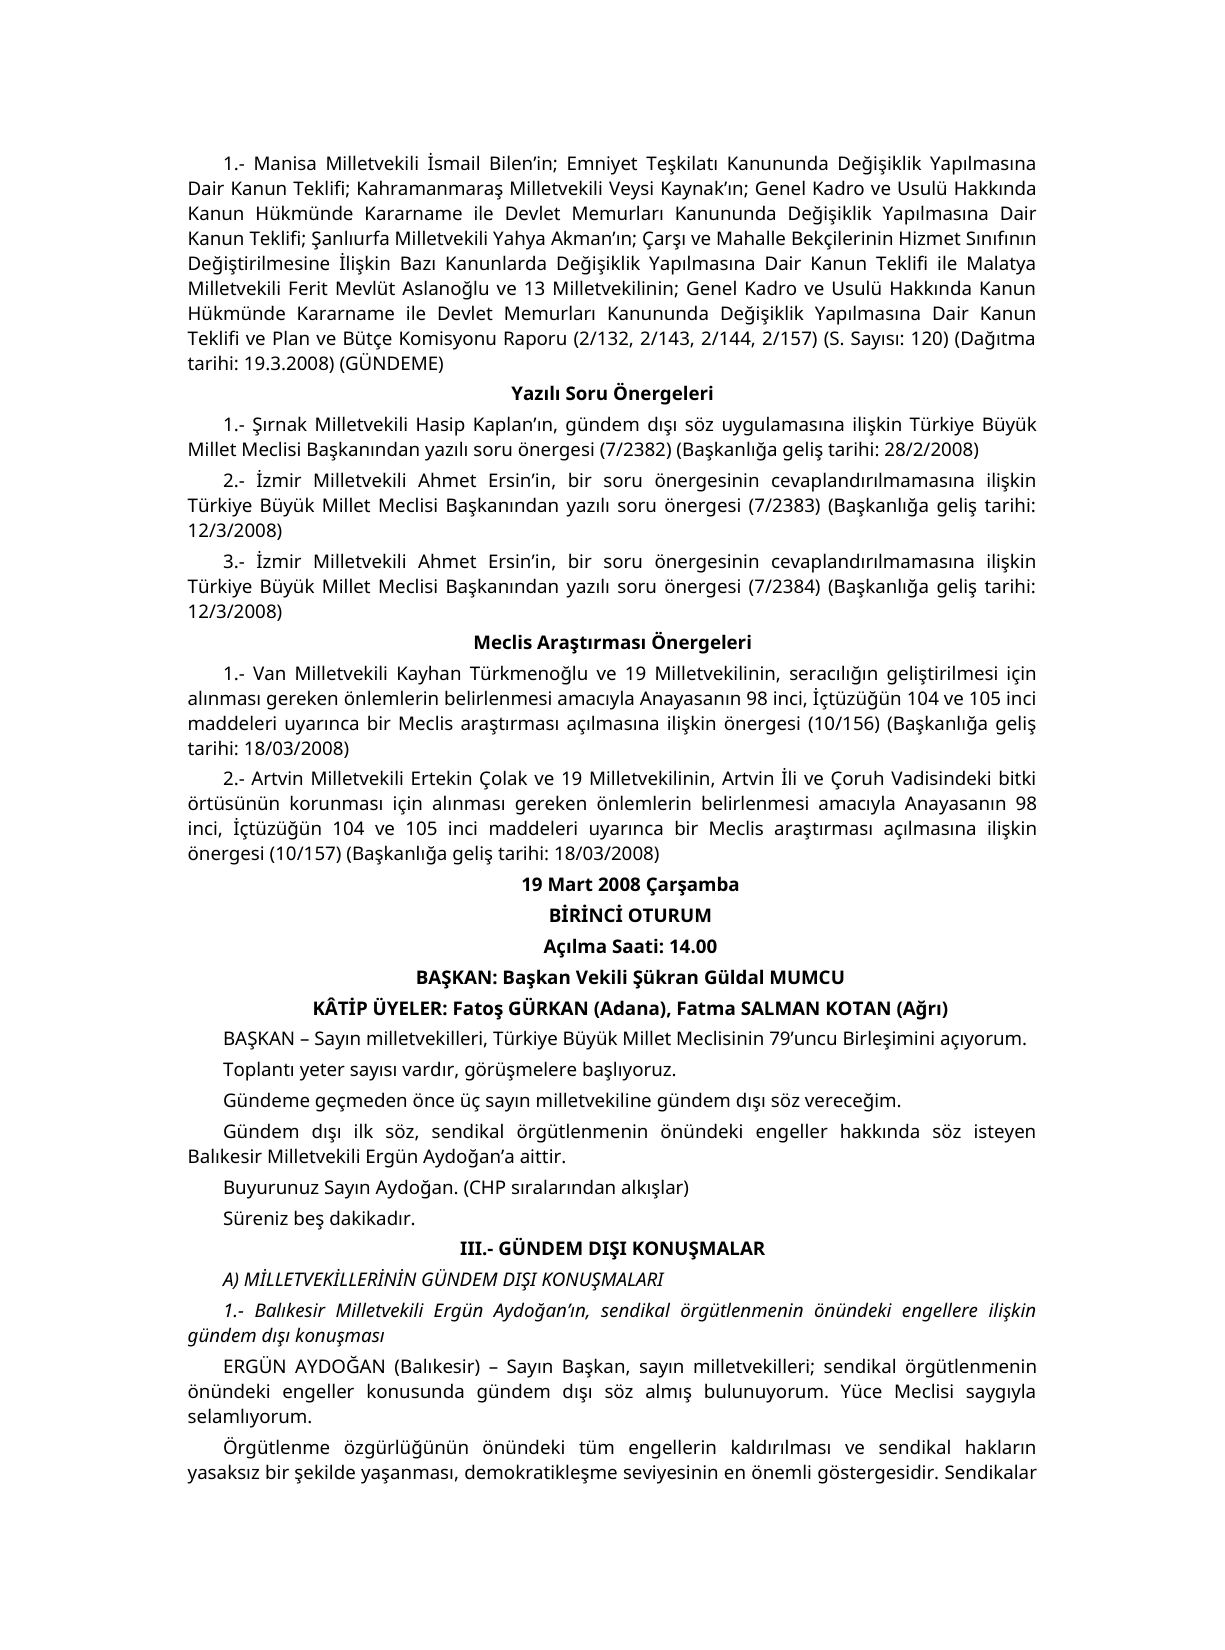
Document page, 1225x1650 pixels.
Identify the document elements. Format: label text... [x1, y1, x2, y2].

text Meclis Araştırması Önergeleri [187, 629, 1037, 654]
text BAŞKAN: Başkan Vekili Şükran Güldal MUMCU [187, 964, 1037, 989]
text Gündem dışı ilk söz, sendikal örgütlenmenin önündeki engeller hakkında söz isteyen Balıkesir Milletvekili Ergün Aydoğan’a aittir. [187, 1118, 1037, 1168]
text Gündeme geçmeden önce üç sayın milletvekiline gündem dışı söz vereceğim. [187, 1087, 1037, 1112]
text 2.- Artvin Milletvekili Ertekin Çolak ve 19 Milletvekilinin, Artvin İli ve Çoruh Vadisindeki bitki örtüsünün korunması için alınması gereken önlemlerin belirlenmesi amacıyla Anayasanın 98 inci, İçtüzüğün 104 ve 105 inci maddeleri uyarınca bir Meclis araştırması açılmasına ilişkin önergesi (10/157) (Başkanlığa geliş tarihi: 18/03/2008) [187, 766, 1037, 866]
text 3.- İzmir Milletvekili Ahmet Ersin’in, bir soru önergesinin cevaplandırılmamasına ilişkin Türkiye Büyük Millet Meclisi Başkanından yazılı soru önergesi (7/2384) (Başkanlığa geliş tarihi: 12/3/2008) [187, 548, 1037, 623]
text 1.- Şırnak Milletvekili Hasip Kaplan’ın, gündem dışı söz uygulamasına ilişkin Türkiye Büyük Millet Meclisi Başkanından yazılı soru önergesi (7/2382) (Başkanlığa geliş tarihi: 28/2/2008) [187, 412, 1037, 462]
text Süreniz beş dakikadır. [187, 1205, 1037, 1230]
text ERGÜN AYDOĞAN (Balıkesir) – Sayın Başkan, sayın milletvekilleri; sendikal örgütlenmenin önündeki engeller konusunda gündem dışı söz almış bulunuyorum. Yüce Meclisi saygıyla selamlıyorum. [187, 1353, 1037, 1428]
text 19 Mart 2008 Çarşamba [187, 872, 1037, 897]
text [187, 1434, 1037, 1484]
text Açılma Saati: 14.00 [187, 933, 1037, 958]
text Toplantı yeter sayısı vardır, görüşmelere başlıyoruz. [187, 1057, 1037, 1082]
text 1.- Manisa Milletvekili İsmail Bilen’in; Emniyet Teşkilatı Kanununda Değişiklik Yapılmasına Dair Kanun Teklifi; Kahramanmaraş Milletvekili Veysi Kaynak’ın; Genel Kadro ve Usulü Hakkında Kanun Hükmünde Kararname ile Devlet Memurları Kanununda Değişiklik Yapılmasına Dair Kanun Teklifi; Şanlıurfa Milletvekili Yahya Akman’ın; Çarşı ve Mahalle Bekçilerinin Hizmet Sınıfının Değiştirilmesine İlişkin Bazı Kanunlarda Değişiklik Yapılmasına Dair Kanun Teklifi ile Malatya Milletvekili Ferit Mevlüt Aslanoğlu ve 13 Milletvekilinin; Genel Kadro ve Usulü Hakkında Kanun Hükmünde Kararname ile Devlet Memurları Kanununda Değişiklik Yapılmasına Dair Kanun Teklifi ve Plan ve Bütçe Komisyonu Raporu (2/132, 2/143, 2/144, 2/157) (S. Sayısı: 120) (Dağıtma tarihi: 19.3.2008) (GÜNDEME) [187, 150, 1037, 375]
text 2.- İzmir Milletvekili Ahmet Ersin’in, bir soru önergesinin cevaplandırılmamasına ilişkin Türkiye Büyük Millet Meclisi Başkanından yazılı soru önergesi (7/2383) (Başkanlığa geliş tarihi: 12/3/2008) [187, 467, 1037, 542]
text Yazılı Soru Önergeleri [187, 381, 1037, 406]
text BİRİNCİ OTURUM [187, 902, 1037, 927]
text A) Milletvekillerinin Gündem Dışı Konuşmaları [187, 1267, 1037, 1292]
text 1.- Van Milletvekili Kayhan Türkmenoğlu ve 19 Milletvekilinin, seracılığın geliştirilmesi için alınması gereken önlemlerin belirlenmesi amacıyla Anayasanın 98 inci, İçtüzüğün 104 ve 105 inci maddeleri uyarınca bir Meclis araştırması açılmasına ilişkin önergesi (10/156) (Başkanlığa geliş tarihi: 18/03/2008) [187, 660, 1037, 760]
text Buyurunuz Sayın Aydoğan. (CHP sıralarından alkışlar) [187, 1174, 1037, 1199]
text KÂTİP ÜYELER: Fatoş GÜRKAN (Adana), Fatma SALMAN KOTAN (Ağrı) [187, 995, 1037, 1020]
text III.- GÜNDEM DIŞI KONUŞMALAR [187, 1236, 1037, 1261]
text BAŞKAN – Sayın milletvekilleri, Türkiye Büyük Millet Meclisinin 79’uncu Birleşimini açıyorum. [187, 1026, 1037, 1051]
text 1.- Balıkesir Milletvekili Ergün Aydoğan’ın, sendikal örgütlenmenin önündeki engellere ilişkin gündem dışı konuşması [187, 1297, 1037, 1347]
